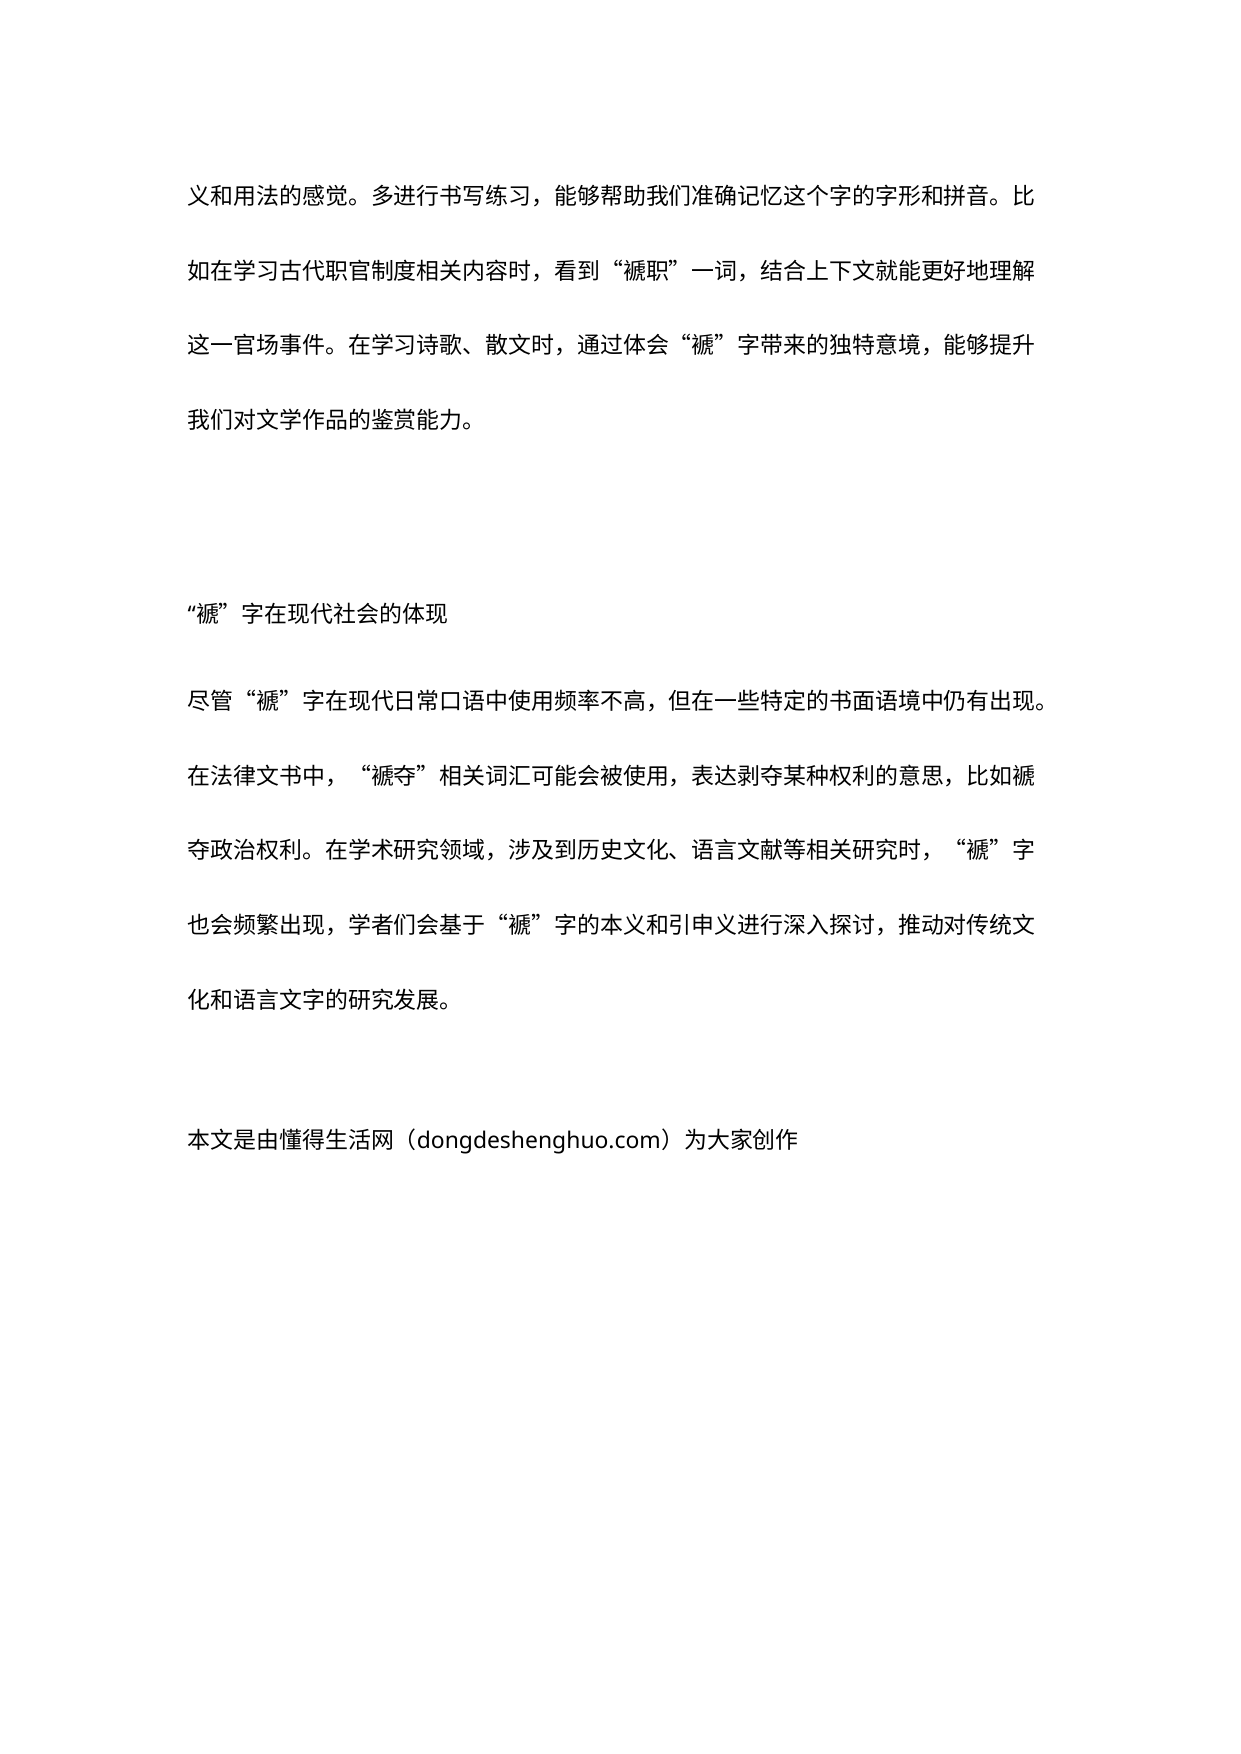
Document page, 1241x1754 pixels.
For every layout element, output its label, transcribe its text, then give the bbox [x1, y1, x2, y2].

text “褫”字在现代社会的体现 [187, 580, 1053, 645]
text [187, 162, 1053, 451]
text 本文是由懂得生活网（dongdeshenghuo.com）为大家创作 [187, 1106, 1053, 1171]
text 尽管“褫”字在现代日常口语中使用频率不高，但在一些特定的书面语境中仍有出现。在法律文书中，“褫夺”相关词汇可能会被使用，表达剥夺某种权利的意思，比如褫夺政治权利。在学术研究领域，涉及到历史文化、语言文献等相关研究时，“褫”字也会频繁出现，学者们会基于“褫”字的本义和引申义进行深入探讨，推动对传统文化和语言文字的研究发展。 [187, 667, 1053, 1031]
